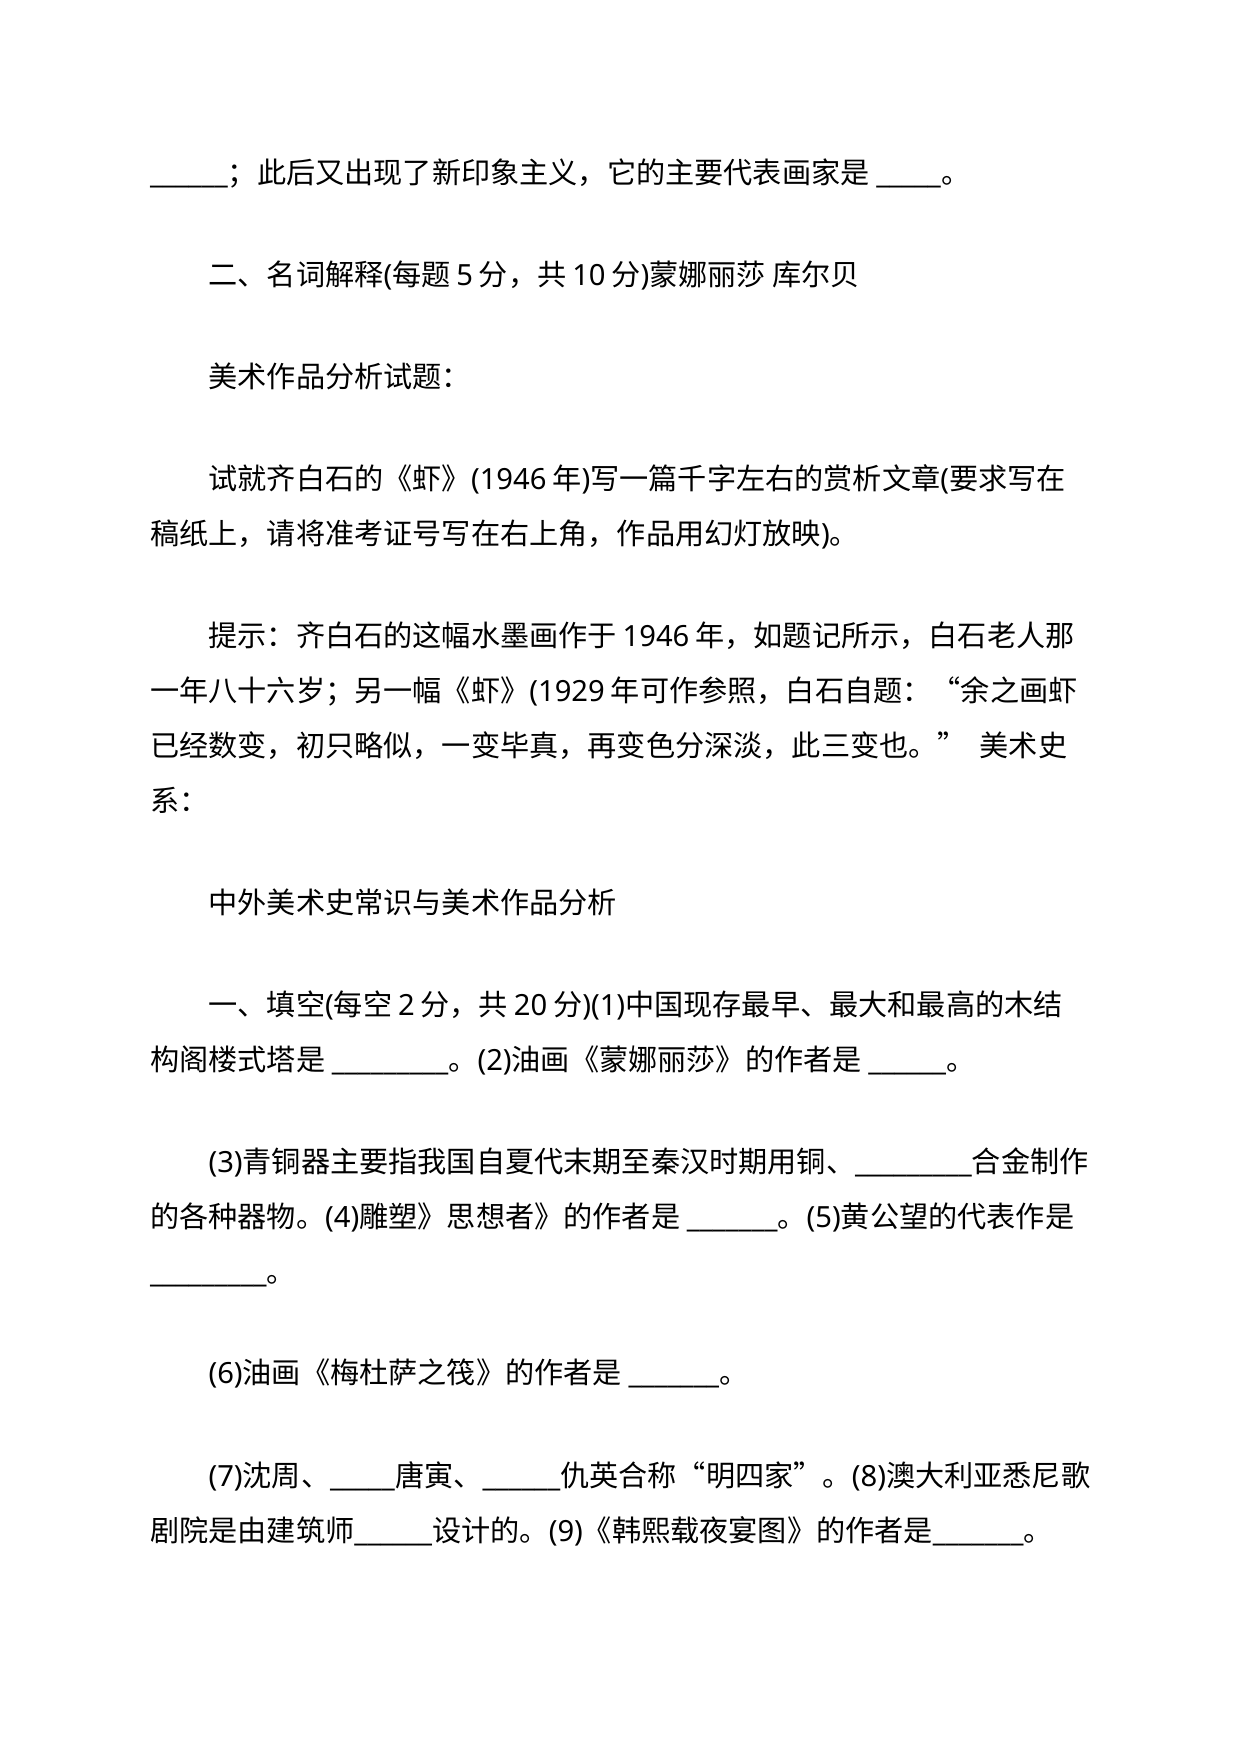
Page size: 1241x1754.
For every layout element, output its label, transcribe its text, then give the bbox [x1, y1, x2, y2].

text 一、填空(每空2分，共20分)(1)中国现存最早、最大和最高的木结构阁楼式塔是 _________。(2)油画《蒙娜丽莎》的作者是 ______。 [150, 981, 1090, 1078]
text (7)沈周、_____唐寅、______仇英合称“明四家”。(8)澳大利亚悉尼歌剧院是由建筑师______设计的。(9)《韩熙载夜宴图》的作者是_______。 [150, 1452, 1090, 1549]
text 二、名词解释(每题5分，共10分)蒙娜丽莎 库尔贝 [150, 252, 1090, 294]
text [150, 150, 1090, 192]
text 试就齐白石的《虾》(1946年)写一篇千字左右的赏析文章(要求写在稿纸上，请将准考证号写在右上角，作品用幻灯放映)。 [150, 456, 1090, 553]
text (6)油画《梅杜萨之筏》的作者是 _______。 [150, 1350, 1090, 1392]
text 提示：齐白石的这幅水墨画作于1946年，如题记所示，白石老人那一年八十六岁；另一幅《虾》(1929年可作参照，白石自题：“余之画虾已经数变，初只略似，一变毕真，再变色分深淡，此三变也。” 美术史系： [150, 613, 1090, 820]
text 中外美术史常识与美术作品分析 [150, 879, 1090, 922]
text (3)青铜器主要指我国自夏代末期至秦汉时期用铜、_________合金制作的各种器物。(4)雕塑》思想者》的作者是 _______。(5)黄公望的代表作是 _________。 [150, 1138, 1090, 1291]
text 美术作品分析试题： [150, 354, 1090, 396]
